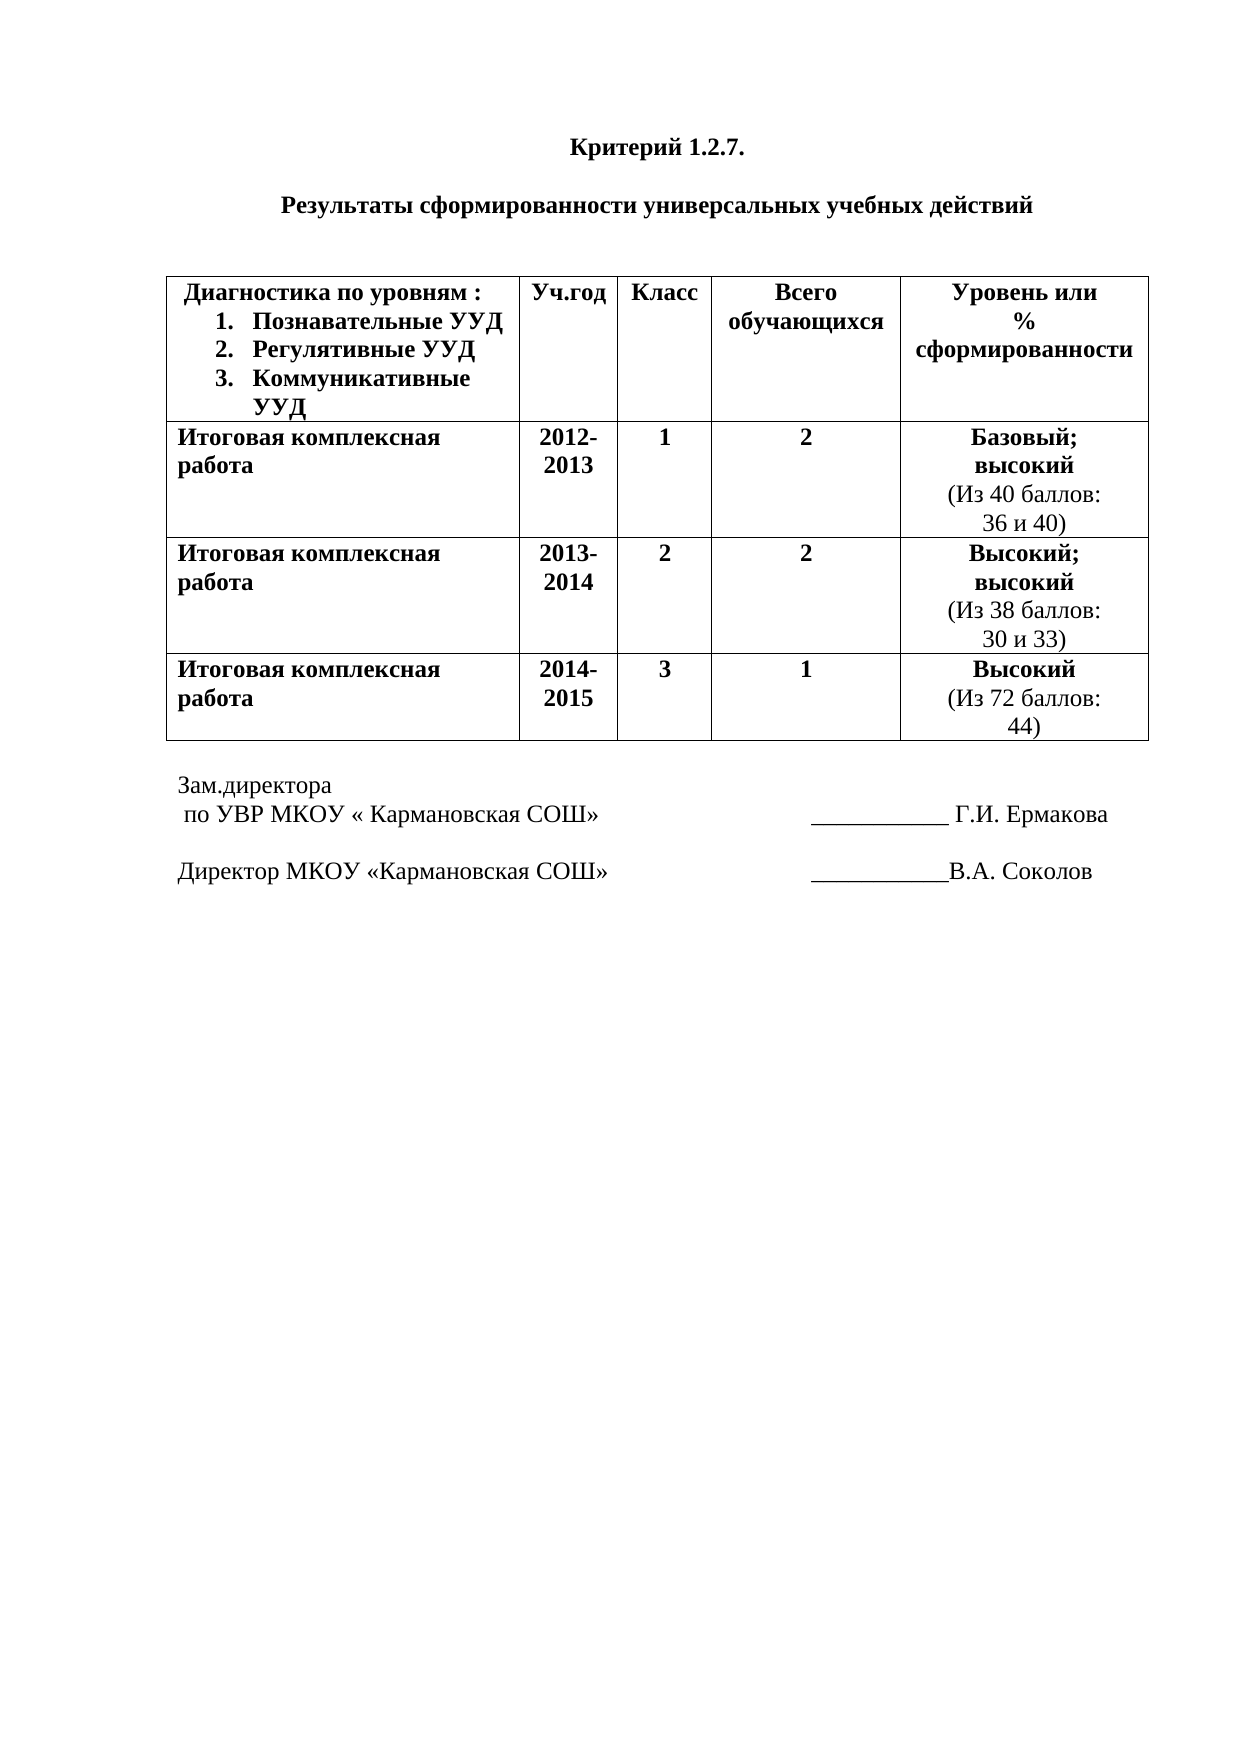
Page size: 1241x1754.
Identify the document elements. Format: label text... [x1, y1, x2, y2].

table_cell Итоговая комплексная работа [167, 422, 519, 537]
table_cell 2 [712, 538, 900, 653]
table_cell 2 [712, 422, 900, 537]
table_cell Высокий (Из 72 баллов: 44) [901, 654, 1148, 740]
text Критерий 1.2.7. [177, 132, 1137, 161]
table_cell 2013-2014 [520, 538, 617, 653]
table_cell 1 [618, 422, 711, 537]
table_header Уч.год [520, 277, 617, 421]
table_cell 2012-2013 [520, 422, 617, 537]
table_cell Итоговая комплексная работа [167, 654, 519, 740]
table_header Диагностика по уровням : Познавательные УУД Регулятивные УУД Коммуникативные УУД [167, 277, 519, 421]
table_cell 2 [618, 538, 711, 653]
table_header Уровень или % сформированности [901, 277, 1148, 421]
table_cell 2014-2015 [520, 654, 617, 740]
text по УВР МКОУ « Кармановская СОШ» ___________ Г.И. Ермакова [177, 799, 1137, 827]
table_header Класс [618, 277, 711, 421]
text Зам.директора [177, 770, 1137, 799]
text Результаты сформированности универсальных учебных действий [177, 190, 1137, 218]
table_cell 1 [712, 654, 900, 740]
table_cell Высокий; высокий (Из 38 баллов: 30 и 33) [901, 538, 1148, 653]
table_cell 3 [618, 654, 711, 740]
table_cell Итоговая комплексная работа [167, 538, 519, 653]
table_header Всего обучающихся [712, 277, 900, 421]
text Директор МКОУ «Кармановская СОШ» ___________В.А. Соколов [177, 856, 1137, 885]
table_cell Базовый; высокий (Из 40 баллов: 36 и 40) [901, 422, 1148, 537]
